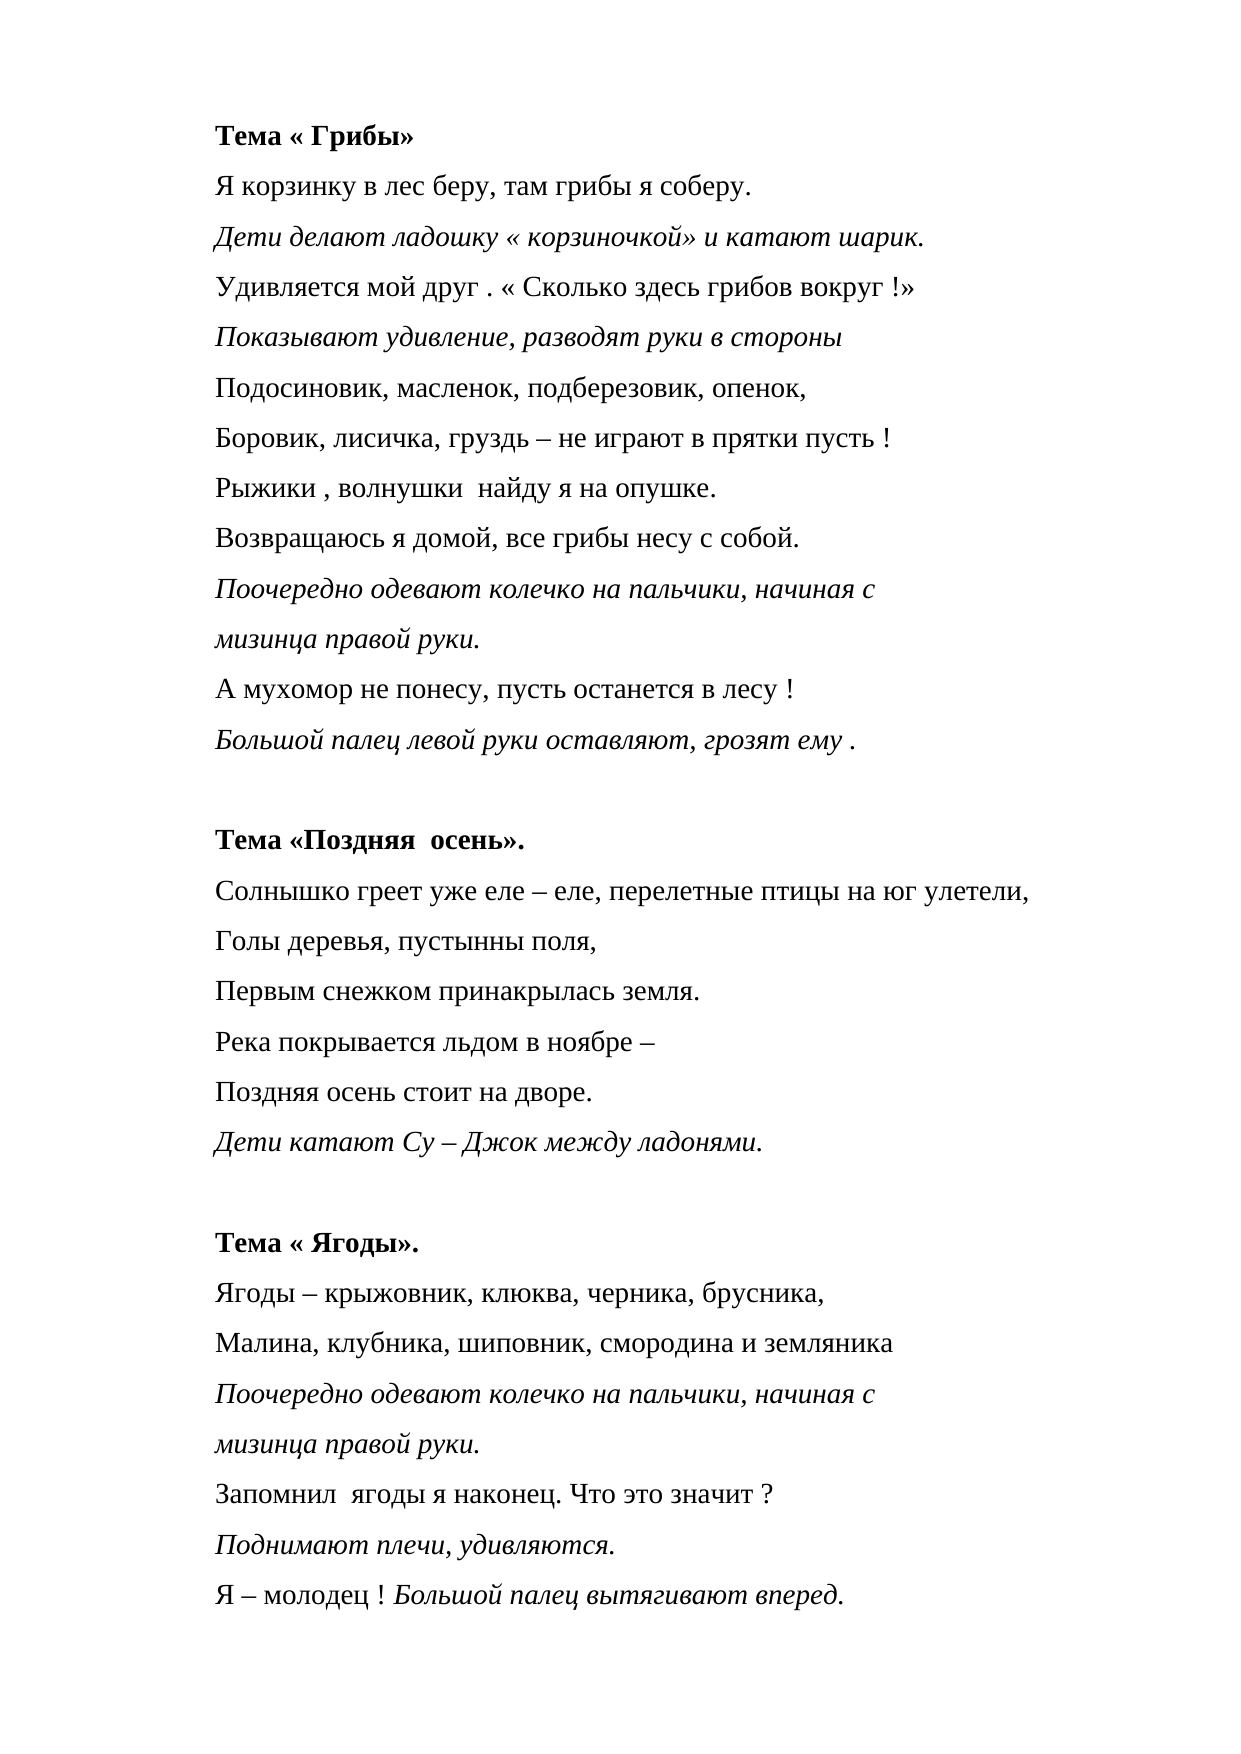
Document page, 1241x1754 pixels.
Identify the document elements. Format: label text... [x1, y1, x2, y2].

text Тема «Поздняя осень». [177, 822, 1152, 856]
text Тема « Ягоды». [177, 1225, 1152, 1258]
text Показывают удивление, разводят руки в стороны [177, 319, 1152, 353]
text мизинца правой руки. [177, 1426, 1152, 1460]
text Поздняя осень стоит на дворе. [177, 1074, 1152, 1108]
text Тема « Грибы» [177, 118, 1152, 152]
text Возвращаюсь я домой, все грибы несу с собой. [177, 521, 1152, 554]
text Поднимают плечи, удивляются. [177, 1527, 1152, 1560]
text Большой палец левой руки оставляют, грозят ему . [177, 722, 1152, 755]
text Я корзинку в лес беру, там грибы я соберу. [177, 168, 1152, 202]
text Запомнил ягоды я наконец. Что это значит ? [177, 1477, 1152, 1510]
text Дети катают Су – Джок между ладонями. [177, 1124, 1152, 1158]
text Река покрывается льдом в ноябре – [177, 1024, 1152, 1057]
text Ягоды – крыжовник, клюква, черника, брусника, [177, 1275, 1152, 1309]
text Подосиновик, масленок, подберезовик, опенок, [177, 370, 1152, 403]
text Боровик, лисичка, груздь – не играют в прятки пусть ! [177, 420, 1152, 453]
text Малина, клубника, шиповник, смородина и земляника [177, 1326, 1152, 1359]
text Рыжики , волнушки найду я на опушке. [177, 470, 1152, 504]
text Удивляется мой друг . « Сколько здесь грибов вокруг !» [177, 269, 1152, 303]
text Поочередно одевают колечко на пальчики, начиная с [177, 571, 1152, 604]
text Первым снежком принакрылась земля. [177, 973, 1152, 1007]
text А мухомор не понесу, пусть останется в лесу ! [177, 672, 1152, 705]
text Солнышко греет уже еле – еле, перелетные птицы на юг улетели, [177, 873, 1152, 906]
text Я – молодец ! Большой палец вытягивают вперед. [177, 1577, 1152, 1611]
text Голы деревья, пустынны поля, [177, 923, 1152, 957]
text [177, 1376, 1152, 1409]
text мизинца правой руки. [177, 621, 1152, 655]
text Дети делают ладошку « корзиночкой» и катают шарик. [177, 219, 1152, 252]
